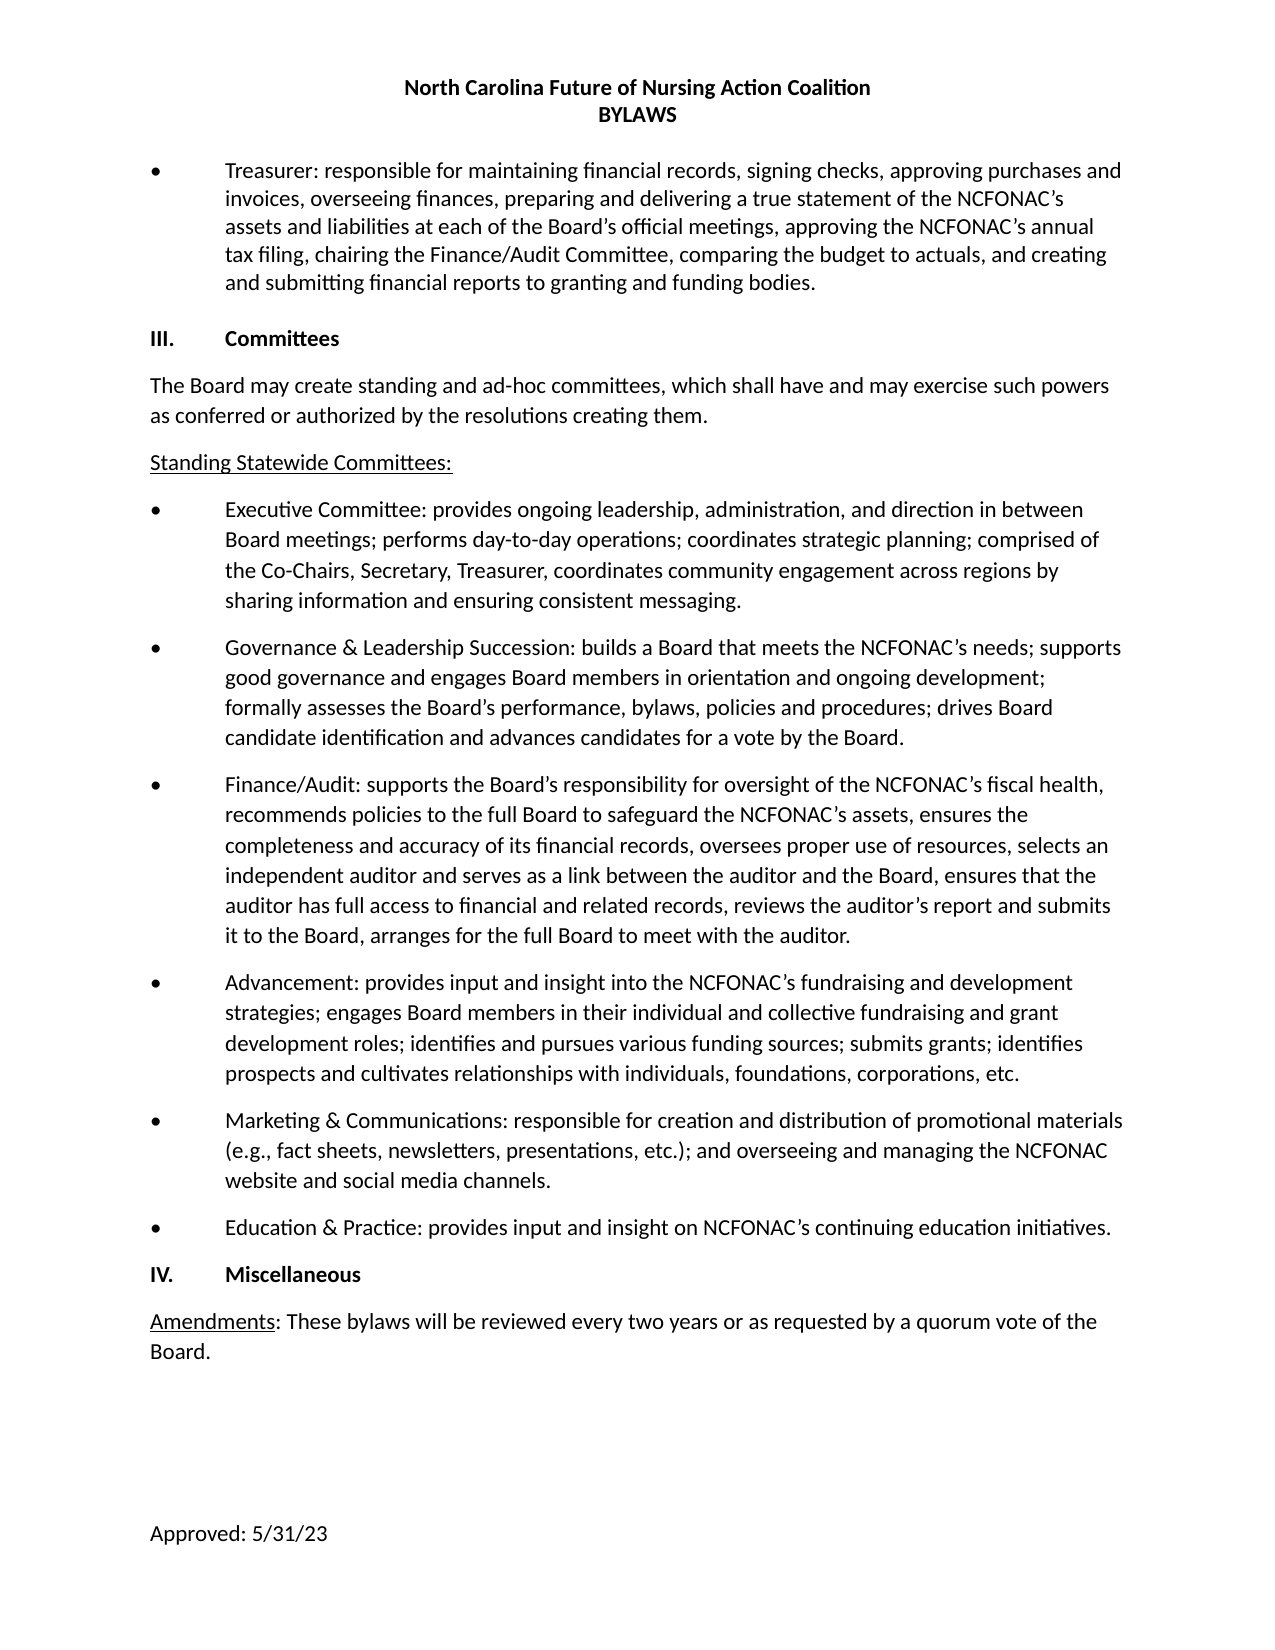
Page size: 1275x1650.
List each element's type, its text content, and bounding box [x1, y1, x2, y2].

text • Marketing & Communications: responsible for creation and distribution of promotional materials (e.g., fact sheets, newsletters, presentations, etc.); and overseeing and managing the NCFONAC website and social media channels. [150, 1106, 1125, 1194]
text • Education & Practice: provides input and insight on NCFONAC’s continuing education initiatives. [150, 1213, 1125, 1241]
text • Executive Committee: provides ongoing leadership, administration, and direction in between Board meetings; performs day-to-day operations; coordinates strategic planning; comprised of the Co-Chairs, Secretary, Treasurer, coordinates community engagement across regions by sharing information and ensuring consistent messaging. [150, 495, 1125, 614]
text • Governance & Leadership Succession: builds a Board that meets the NCFONAC’s needs; supports good governance and engages Board members in orientation and ongoing development; formally assesses the Board’s performance, bylaws, policies and procedures; drives Board candidate identification and advances candidates for a vote by the Board. [150, 633, 1125, 752]
text Amendments: These bylaws will be reviewed every two years or as requested by a quorum vote of the Board. [150, 1307, 1125, 1365]
text IV. Miscellaneous [150, 1260, 1125, 1288]
text III. Committees [150, 324, 1125, 353]
text • Finance/Audit: supports the Board’s responsibility for oversight of the NCFONAC’s fiscal health, recommends policies to the full Board to safeguard the NCFONAC’s assets, ensures the completeness and accuracy of its financial records, oversees proper use of resources, selects an independent auditor and serves as a link between the auditor and the Board, ensures that the auditor has full access to financial and related records, reviews the auditor’s report and submits it to the Board, arranges for the full Board to meet with the auditor. [150, 770, 1125, 949]
text Standing Statewide Committees: [150, 448, 1125, 477]
text • Advancement: provides input and insight into the NCFONAC’s fundraising and development strategies; engages Board members in their individual and collective fundraising and grant development roles; identifies and pursues various funding sources; submits grants; identifies prospects and cultivates relationships with individuals, foundations, corporations, etc. [150, 968, 1125, 1087]
text • Treasurer: responsible for maintaining financial records, signing checks, approving purchases and invoices, overseeing finances, preparing and delivering a true statement of the NCFONAC’s assets and liabilities at each of the Board’s official meetings, approving the NCFONAC’s annual tax filing, chairing the Finance/Audit Committee, comparing the budget to actuals, and creating and submitting financial reports to granting and funding bodies. [150, 156, 1125, 297]
text The Board may create standing and ad-hoc committees, which shall have and may exercise such powers as conferred or authorized by the resolutions creating them. [150, 371, 1125, 430]
